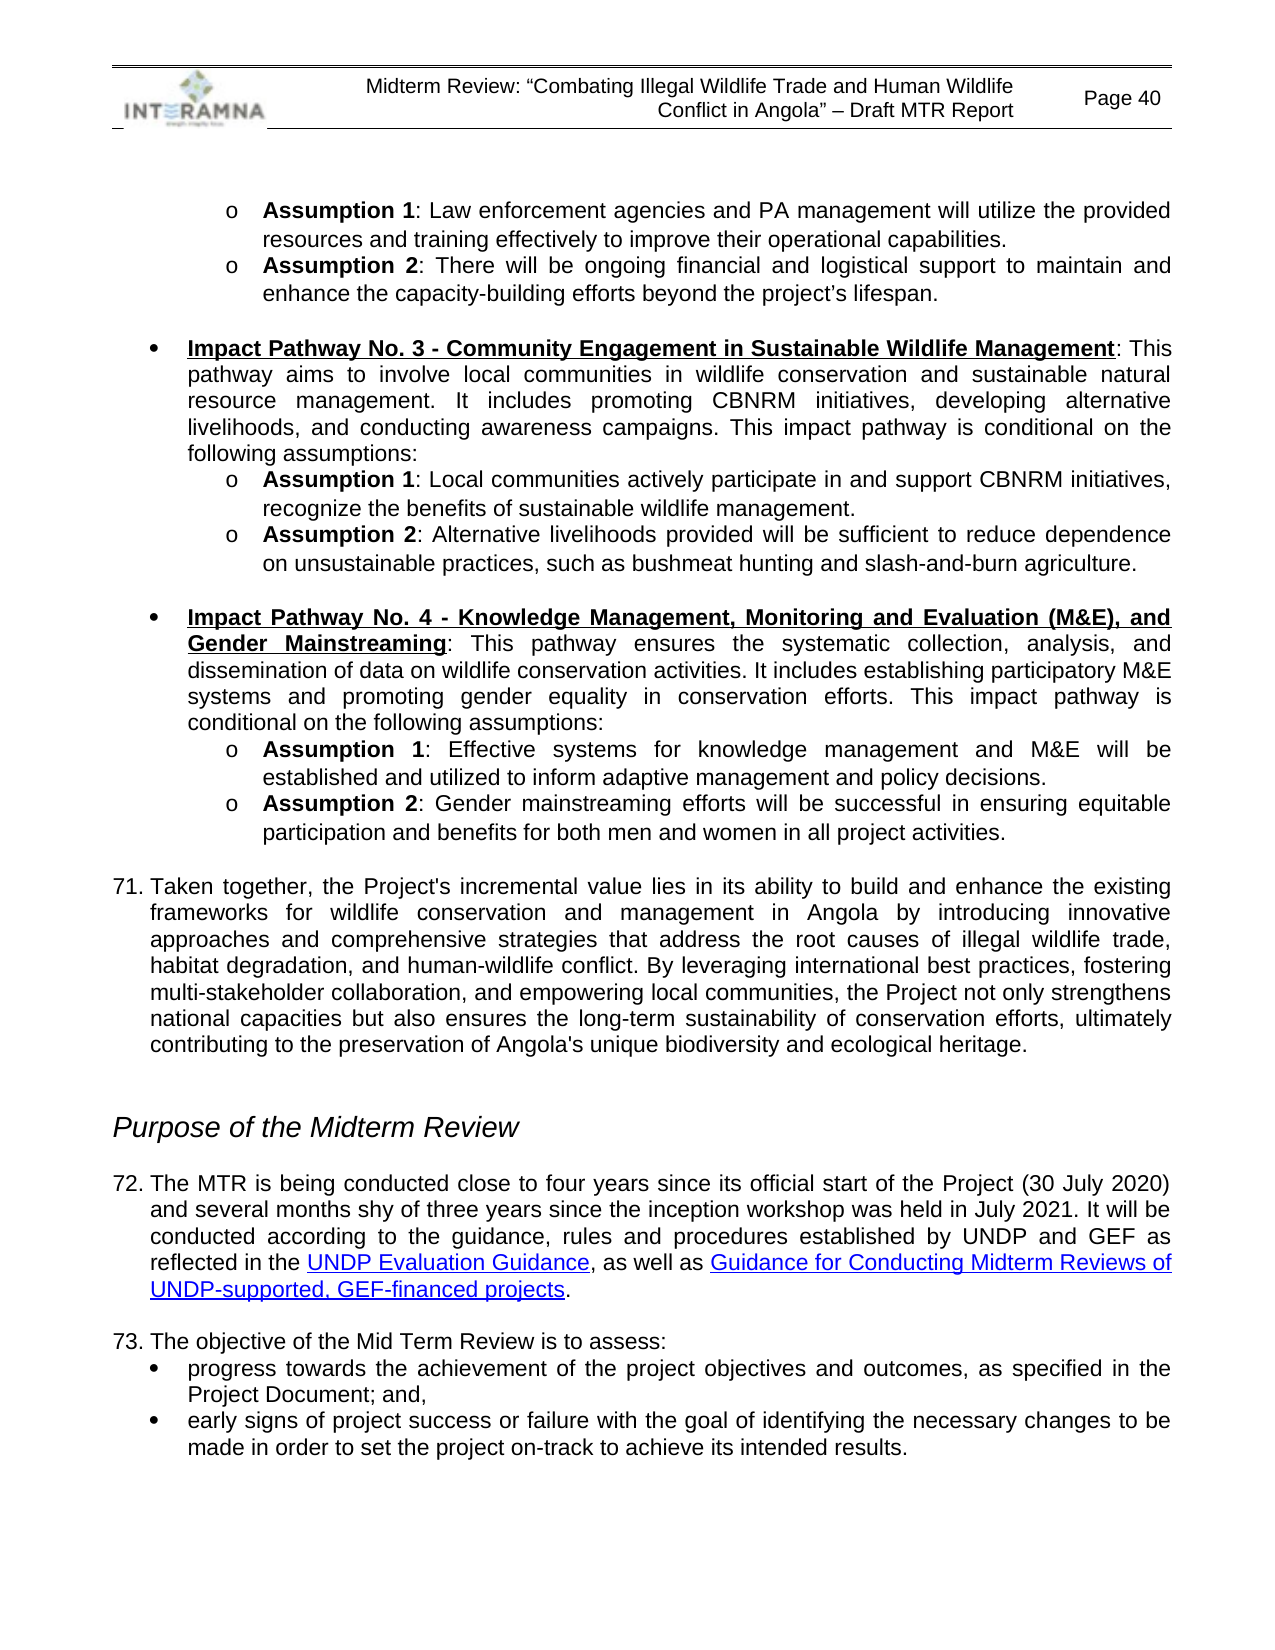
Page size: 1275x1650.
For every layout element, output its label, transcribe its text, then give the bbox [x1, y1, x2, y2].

list Impact Pathway No. 3 - Community Engagement in Sustainable Wildlife Management: This pathway aims to involve local communities in wildlife conservation and sustainable natural resource management. It includes promoting CBNRM initiatives, developing alternative livelihoods, and conducting awareness campaigns. This impact pathway is conditional on the following assumptions: [150, 335, 1172, 466]
list progress towards the achievement of the project objectives and outcomes, as specified in the Project Document; and, [150, 1354, 1172, 1407]
list Assumption 2: Alternative livelihoods provided will be sufficient to reduce dependence on unsustainable practices, such as bushmeat hunting and slash-and-burn agriculture. [225, 521, 1172, 576]
list Assumption 2: There will be ongoing financial and logistical support to maintain and enhance the capacity-building efforts beyond the project’s lifespan. [225, 252, 1172, 307]
subtitle Purpose of the Midterm Review [112, 1110, 1172, 1144]
picture [123, 68, 268, 129]
list Impact Pathway No. 4 - Knowledge Management, Monitoring and Evaluation (M&E), and Gender Mainstreaming: This pathway ensures the systematic collection, analysis, and dissemination of data on wildlife conservation activities. It includes establishing participatory M&E systems and promoting gender equality in conservation efforts. This impact pathway is conditional on the following assumptions: [150, 604, 1172, 736]
list Assumption 1: Local communities actively participate in and support CBNRM initiatives, recognize the benefits of sustainable wildlife management. [225, 466, 1172, 521]
list The objective of the Mid Term Review is to assess: [112, 1328, 1172, 1354]
list Taken together, the Project's incremental value lies in its ability to build and enhance the existing frameworks for wildlife conservation and management in Angola by introducing innovative approaches and comprehensive strategies that address the root causes of illegal wildlife trade, habitat degradation, and human-wildlife conflict. By leveraging international best practices, fostering multi-stakeholder collaboration, and empowering local communities, the Project not only strengthens national capacities but also ensures the long-term sustainability of conservation efforts, ultimately contributing to the preservation of Angola's unique biodiversity and ecological heritage. [112, 873, 1172, 1057]
list Assumption 1: Effective systems for knowledge management and M&E will be established and utilized to inform adaptive management and policy decisions. [225, 736, 1172, 790]
list early signs of project success or failure with the goal of identifying the necessary changes to be made in order to set the project on-track to achieve its intended results. [150, 1407, 1172, 1460]
list Assumption 1: Law enforcement agencies and PA management will utilize the provided resources and training effectively to improve their operational capabilities. [225, 197, 1172, 252]
list Assumption 2: Gender mainstreaming efforts will be successful in ensuring equitable participation and benefits for both men and women in all project activities. [225, 790, 1172, 845]
list The MTR is being conducted close to four years since its official start of the Project (30 July 2020) and several months shy of three years since the inception workshop was held in July 2021. It will be conducted according to the guidance, rules and procedures established by UNDP and GEF as reflected in the UNDP Evaluation Guidance, as well as Guidance for Conducting Midterm Reviews of UNDP-supported, GEF-financed projects. [112, 1170, 1172, 1302]
